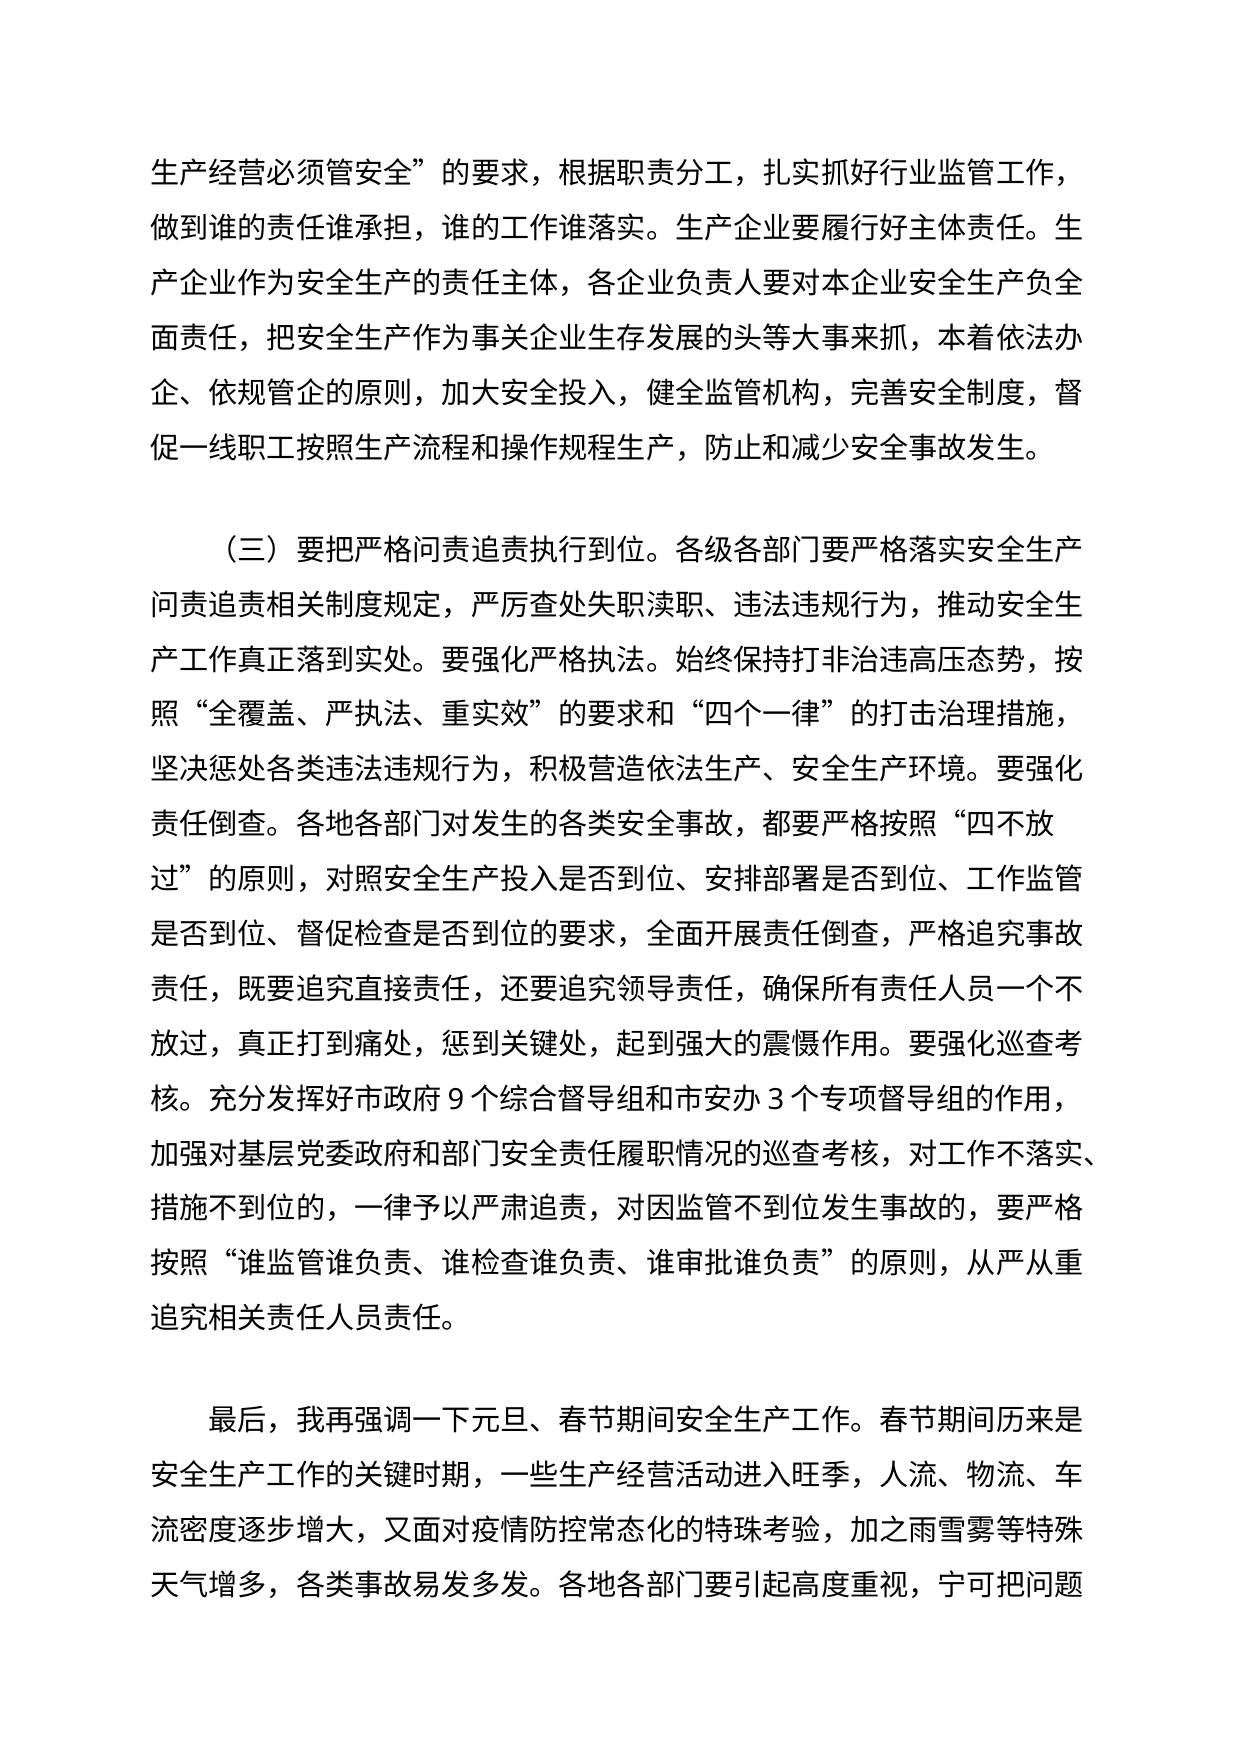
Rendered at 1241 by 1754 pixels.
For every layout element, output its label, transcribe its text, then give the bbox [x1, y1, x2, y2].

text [150, 150, 1090, 467]
text （三）要把严格问责追责执行到位。各级各部门要严格落实安全生产问责追责相关制度规定，严厉查处失职渎职、违法违规行为，推动安全生产工作真正落到实处。要强化严格执法。始终保持打非治违高压态势，按照“全覆盖、严执法、重实效”的要求和“四个一律”的打击治理措施，坚决惩处各类违法违规行为，积极营造依法生产、安全生产环境。要强化责任倒查。各地各部门对发生的各类安全事故，都要严格按照“四不放过”的原则，对照安全生产投入是否到位、安排部署是否到位、工作监管是否到位、督促检查是否到位的要求，全面开展责任倒查，严格追究事故责任，既要追究直接责任，还要追究领导责任，确保所有责任人员一个不放过，真正打到痛处，惩到关键处，起到强大的震慑作用。要强化巡查考核。充分发挥好市政府9个综合督导组和市安办3个专项督导组的作用，加强对基层党委政府和部门安全责任履职情况的巡查考核，对工作不落实、措施不到位的，一律予以严肃追责，对因监管不到位发生事故的，要严格按照“谁监管谁负责、谁检查谁负责、谁审批谁负责”的原则，从严从重追究相关责任人员责任。 [150, 526, 1090, 1337]
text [150, 1397, 1090, 1604]
